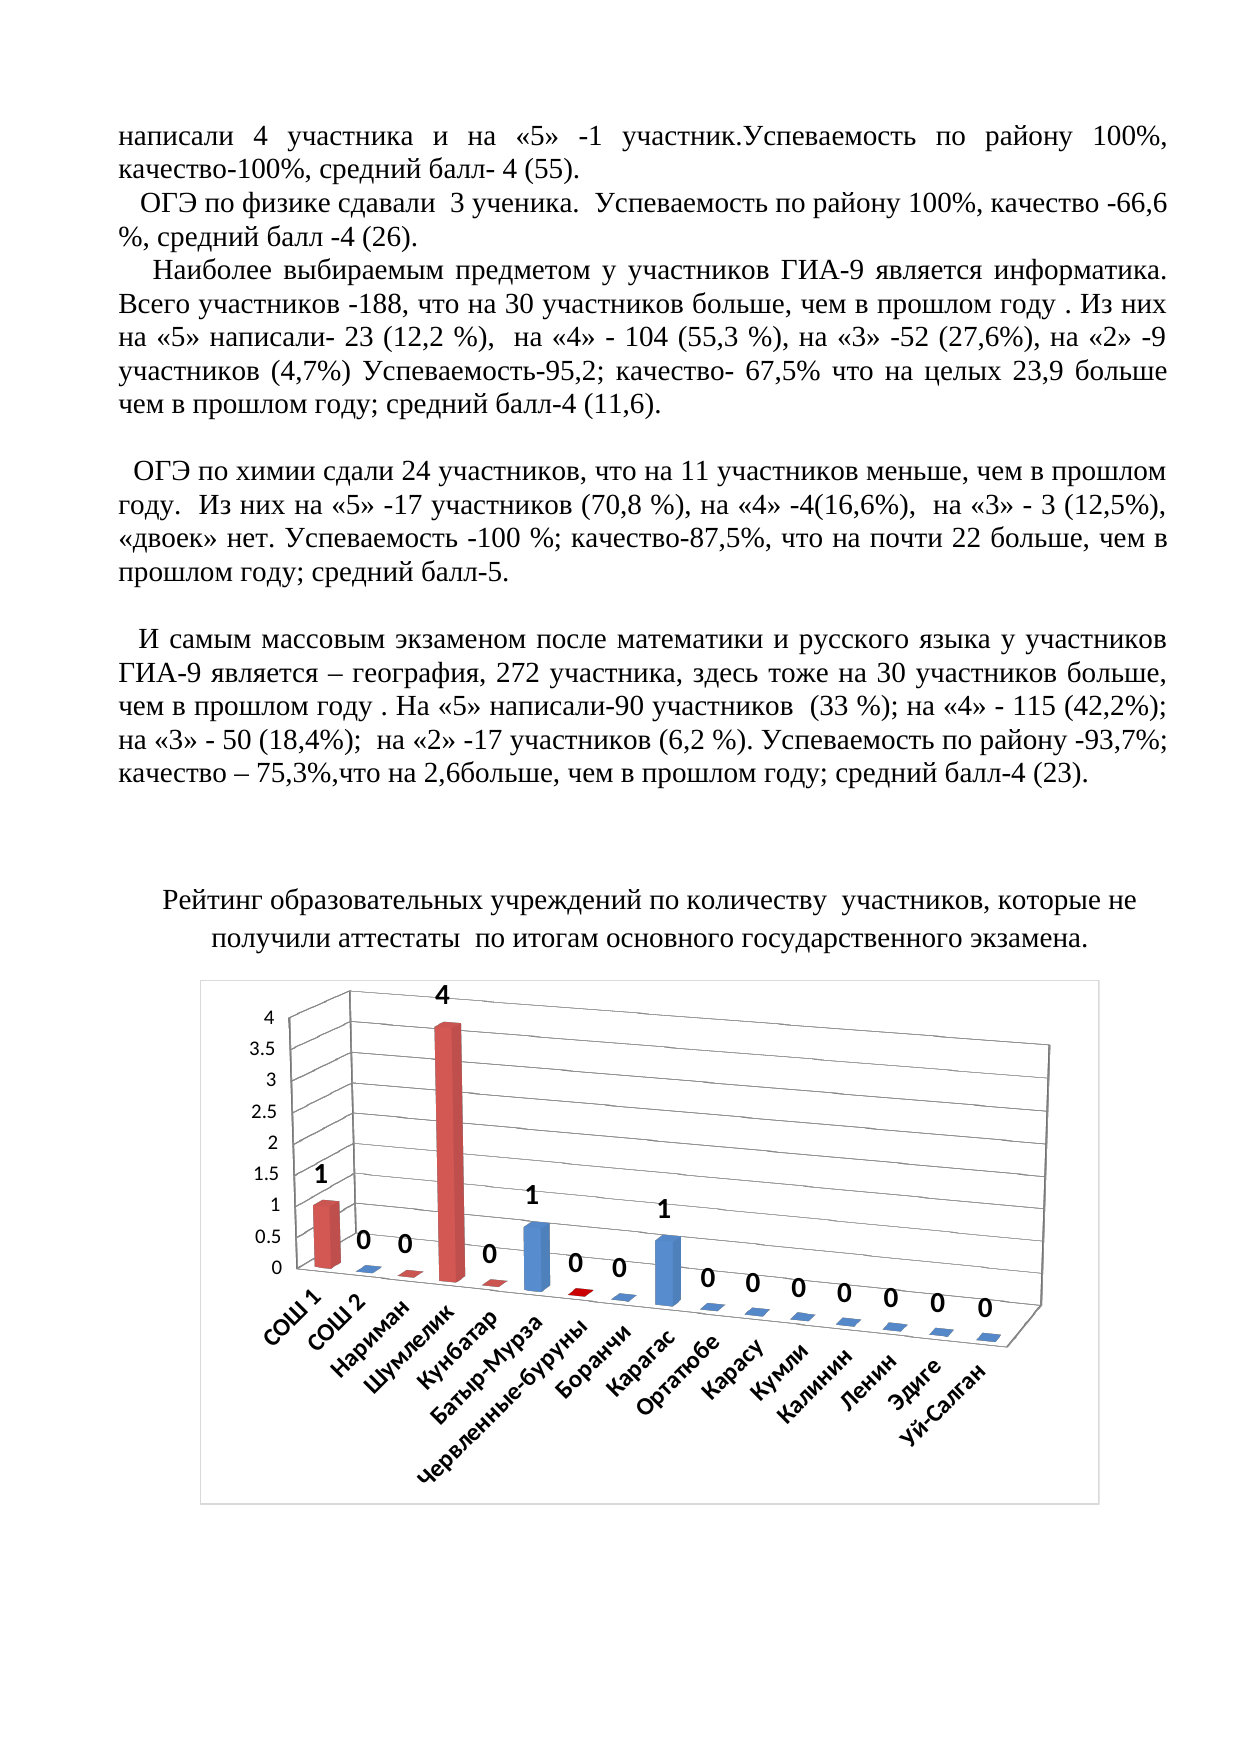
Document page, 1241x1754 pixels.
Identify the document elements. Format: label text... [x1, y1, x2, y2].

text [118, 118, 1169, 185]
text И самым массовым экзаменом после математики и русского языка у участников ГИА-9 является – география, 272 участника, здесь тоже на 30 участников больше, чем в прошлом году . На «5» написали-90 участников (33 %); на «4» - 115 (42,2%); на «3» - 50 (18,4%); на «2» -17 участников (6,2 %). Успеваемость по району -93,7%; качество – 75,3%,что на 2,6больше, чем в прошлом году; средний балл-4 (23). [118, 621, 1169, 789]
text Наиболее выбираемым предметом у участников ГИА-9 является информатика. Всего участников -188, что на 30 участников больше, чем в прошлом году . Из них на «5» написали- 23 (12,2 %), на «4» - 104 (55,3 %), на «3» -52 (27,6%), на «2» -9 участников (4,7%) Успеваемость-95,2; качество- 67,5% что на целых 23,9 больше чем в прошлом году; средний балл-4 (11,6). [118, 252, 1169, 420]
text ОГЭ по химии сдали 24 участников, что на 11 участников меньше, чем в прошлом году. Из них на «5» -17 участников (70,8 %), на «4» -4(16,6%), на «3» - 3 (12,5%), «двоек» нет. Успеваемость -100 %; качество-87,5%, что на почти 22 больше, чем в прошлом году; средний балл-5. [118, 453, 1169, 588]
text ОГЭ по физике сдавали 3 ученика. Успеваемость по району 100%, качество -66,6 %, средний балл -4 (26). [118, 185, 1169, 252]
text Рейтинг образовательных учреждений по количеству участников, которые не получили аттестаты по итогам основного государственного экзамена. [118, 882, 1181, 954]
